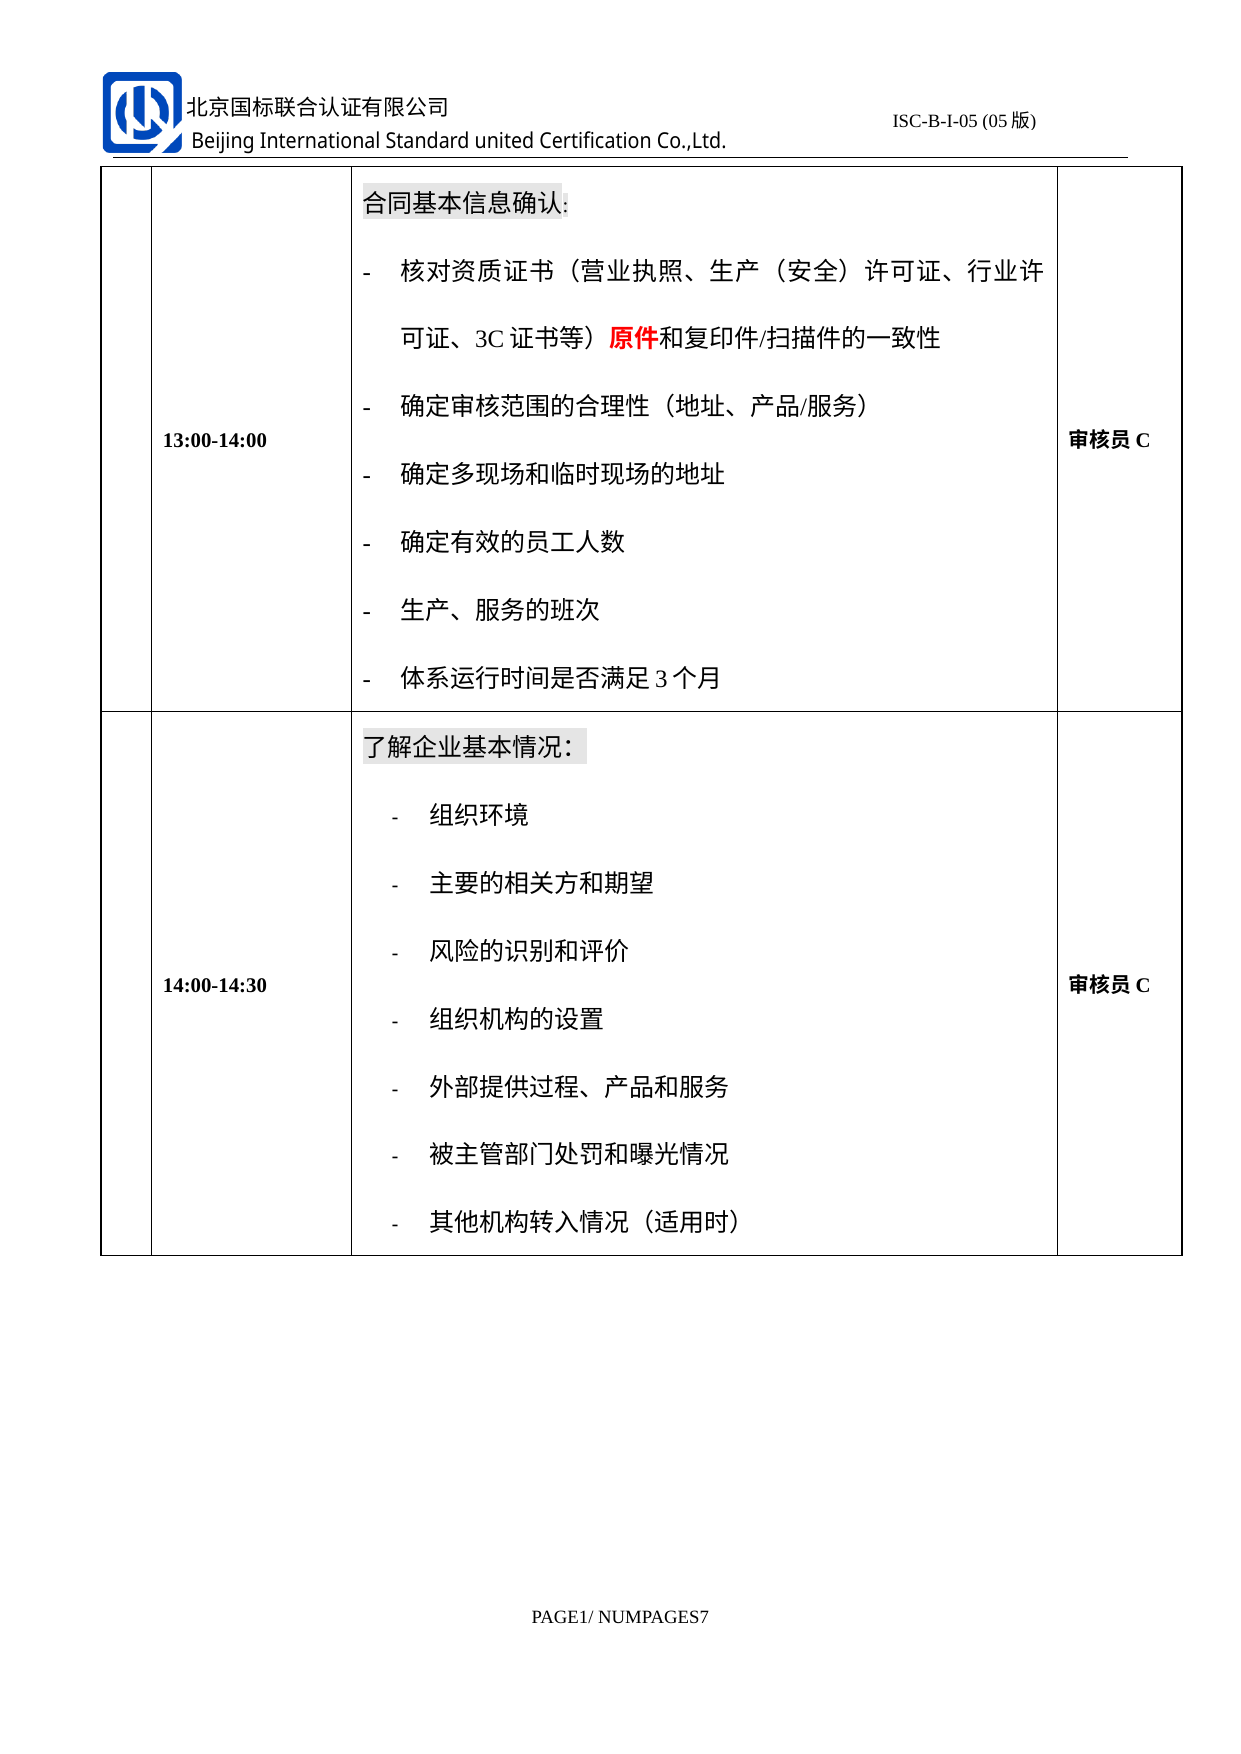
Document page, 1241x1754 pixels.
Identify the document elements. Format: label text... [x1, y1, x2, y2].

table_cell 审核员C [1058, 712, 1181, 1255]
table_cell 合同基本信息确认: 核对资质证书（营业执照、生产（安全）许可证、行业许可证、3C证书等）原件和复印件/扫描件的一致性 确定审核范围的合理性（地址、产品/服务） 确定多现场和临时现场的地址 确定有效的员工人数 生产、服务的班次 体系运行时间是否满足3个月 [352, 167, 1057, 711]
table_cell [102, 167, 151, 711]
table_cell 了解企业基本情况： 组织环境 主要的相关方和期望 风险的识别和评价 组织机构的设置 外部提供过程、产品和服务 被主管部门处罚和曝光情况 其他机构转入情况（适用时） [352, 712, 1057, 1255]
table_cell [102, 712, 151, 1255]
table_cell 14:00-14:30 [152, 712, 351, 1255]
table_cell 审核员C [1058, 167, 1181, 711]
table_cell 13:00-14:00 [152, 167, 351, 711]
picture [102, 72, 182, 153]
